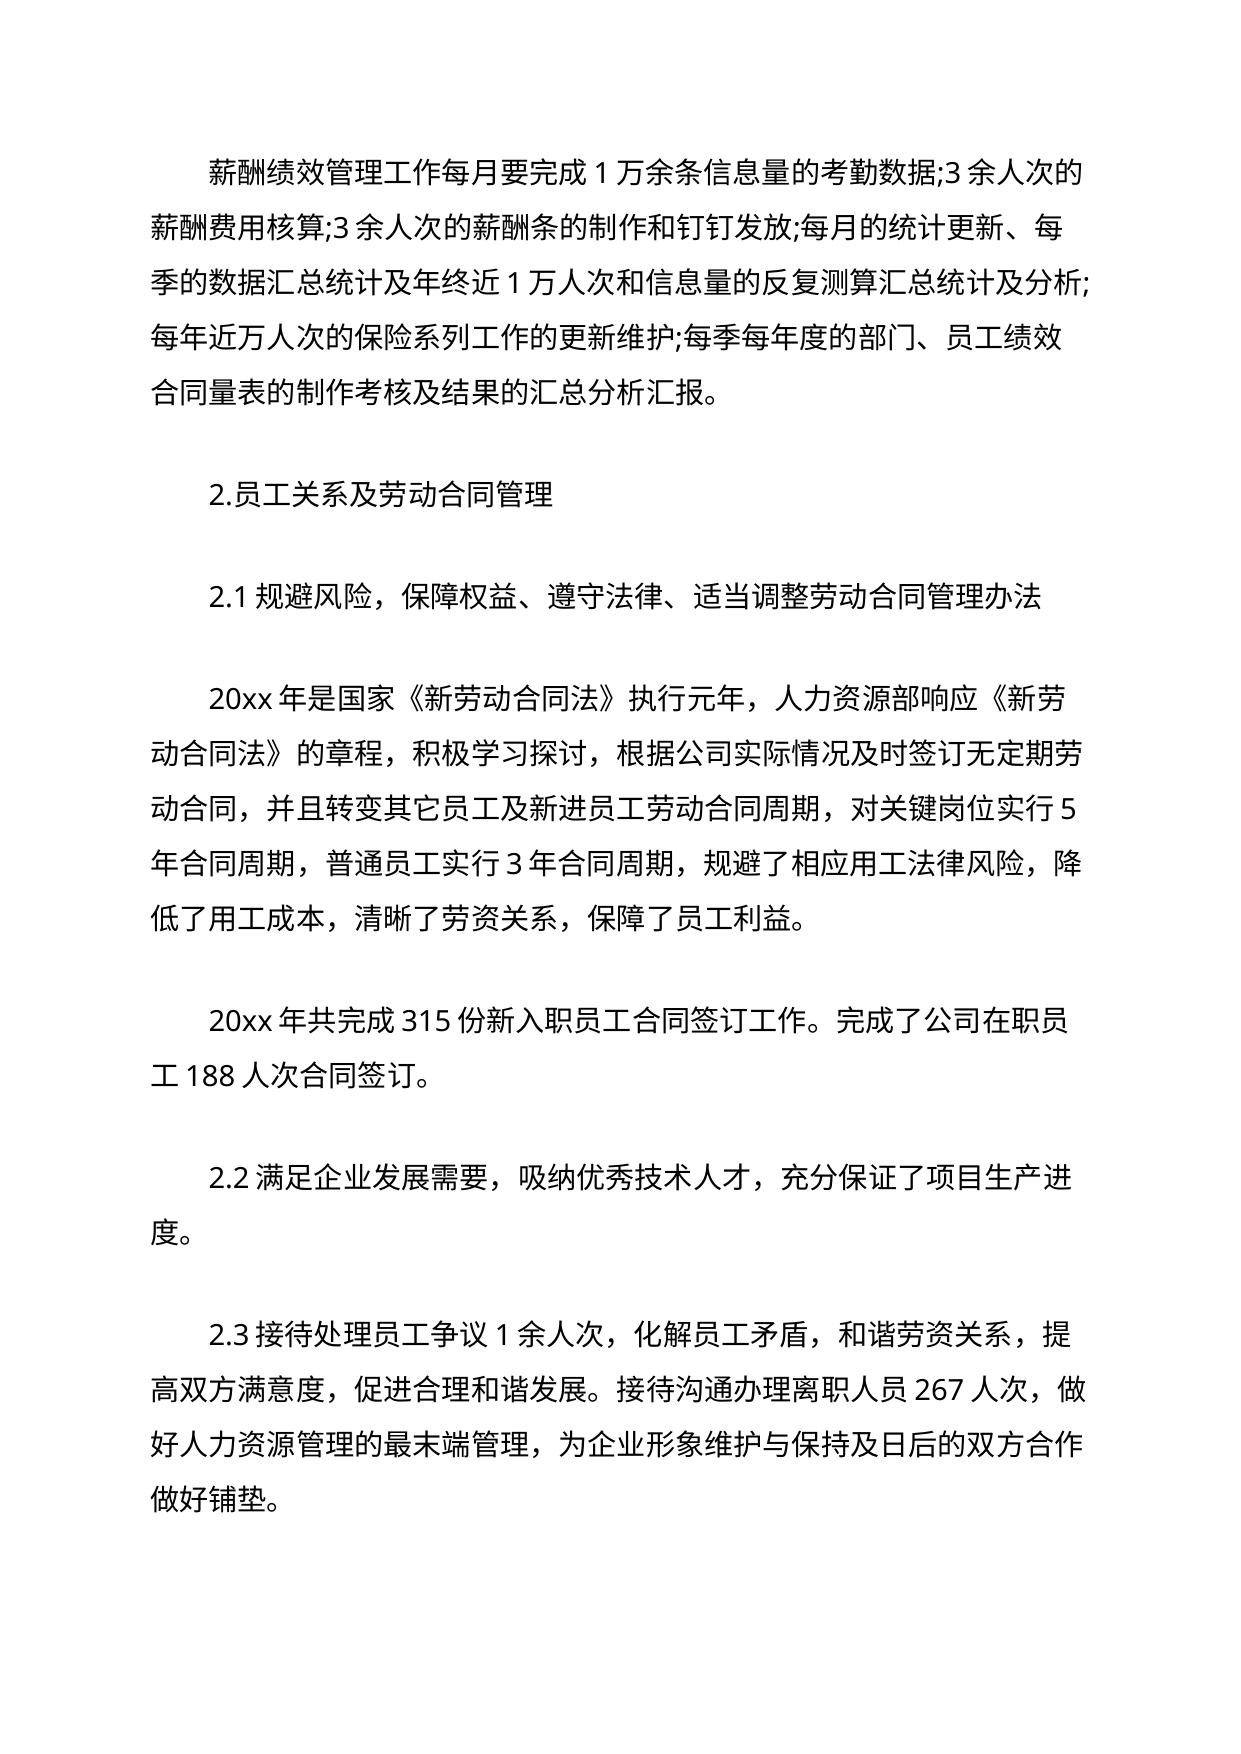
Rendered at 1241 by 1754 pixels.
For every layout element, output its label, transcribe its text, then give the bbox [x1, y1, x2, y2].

text 薪酬绩效管理工作每月要完成1万余条信息量的考勤数据;3余人次的薪酬费用核算;3余人次的薪酬条的制作和钉钉发放;每月的统计更新、每季的数据汇总统计及年终近1万人次和信息量的反复测算汇总统计及分析;每年近万人次的保险系列工作的更新维护;每季每年度的部门、员工绩效合同量表的制作考核及结果的汇总分析汇报。 [150, 150, 1090, 412]
text 2.2满足企业发展需要，吸纳优秀技术人才，充分保证了项目生产进度。 [150, 1154, 1090, 1252]
text 2.员工关系及劳动合同管理 [150, 472, 1090, 514]
text 20xx年是国家《新劳动合同法》执行元年，人力资源部响应《新劳动合同法》的章程，积极学习探讨，根据公司实际情况及时签订无定期劳动合同，并且转变其它员工及新进员工劳动合同周期，对关键岗位实行5年合同周期，普通员工实行3年合同周期，规避了相应用工法律风险，降低了用工成本，清晰了劳资关系，保障了员工利益。 [150, 676, 1090, 938]
text 20xx年共完成315份新入职员工合同签订工作。完成了公司在职员工188人次合同签订。 [150, 997, 1090, 1095]
text 2.3接待处理员工争议1余人次，化解员工矛盾，和谐劳资关系，提高双方满意度，促进合理和谐发展。接待沟通办理离职人员267人次，做好人力资源管理的最末端管理，为企业形象维护与保持及日后的双方合作做好铺垫。 [150, 1311, 1090, 1518]
text 2.1规避风险，保障权益、遵守法律、适当调整劳动合同管理办法 [150, 574, 1090, 616]
